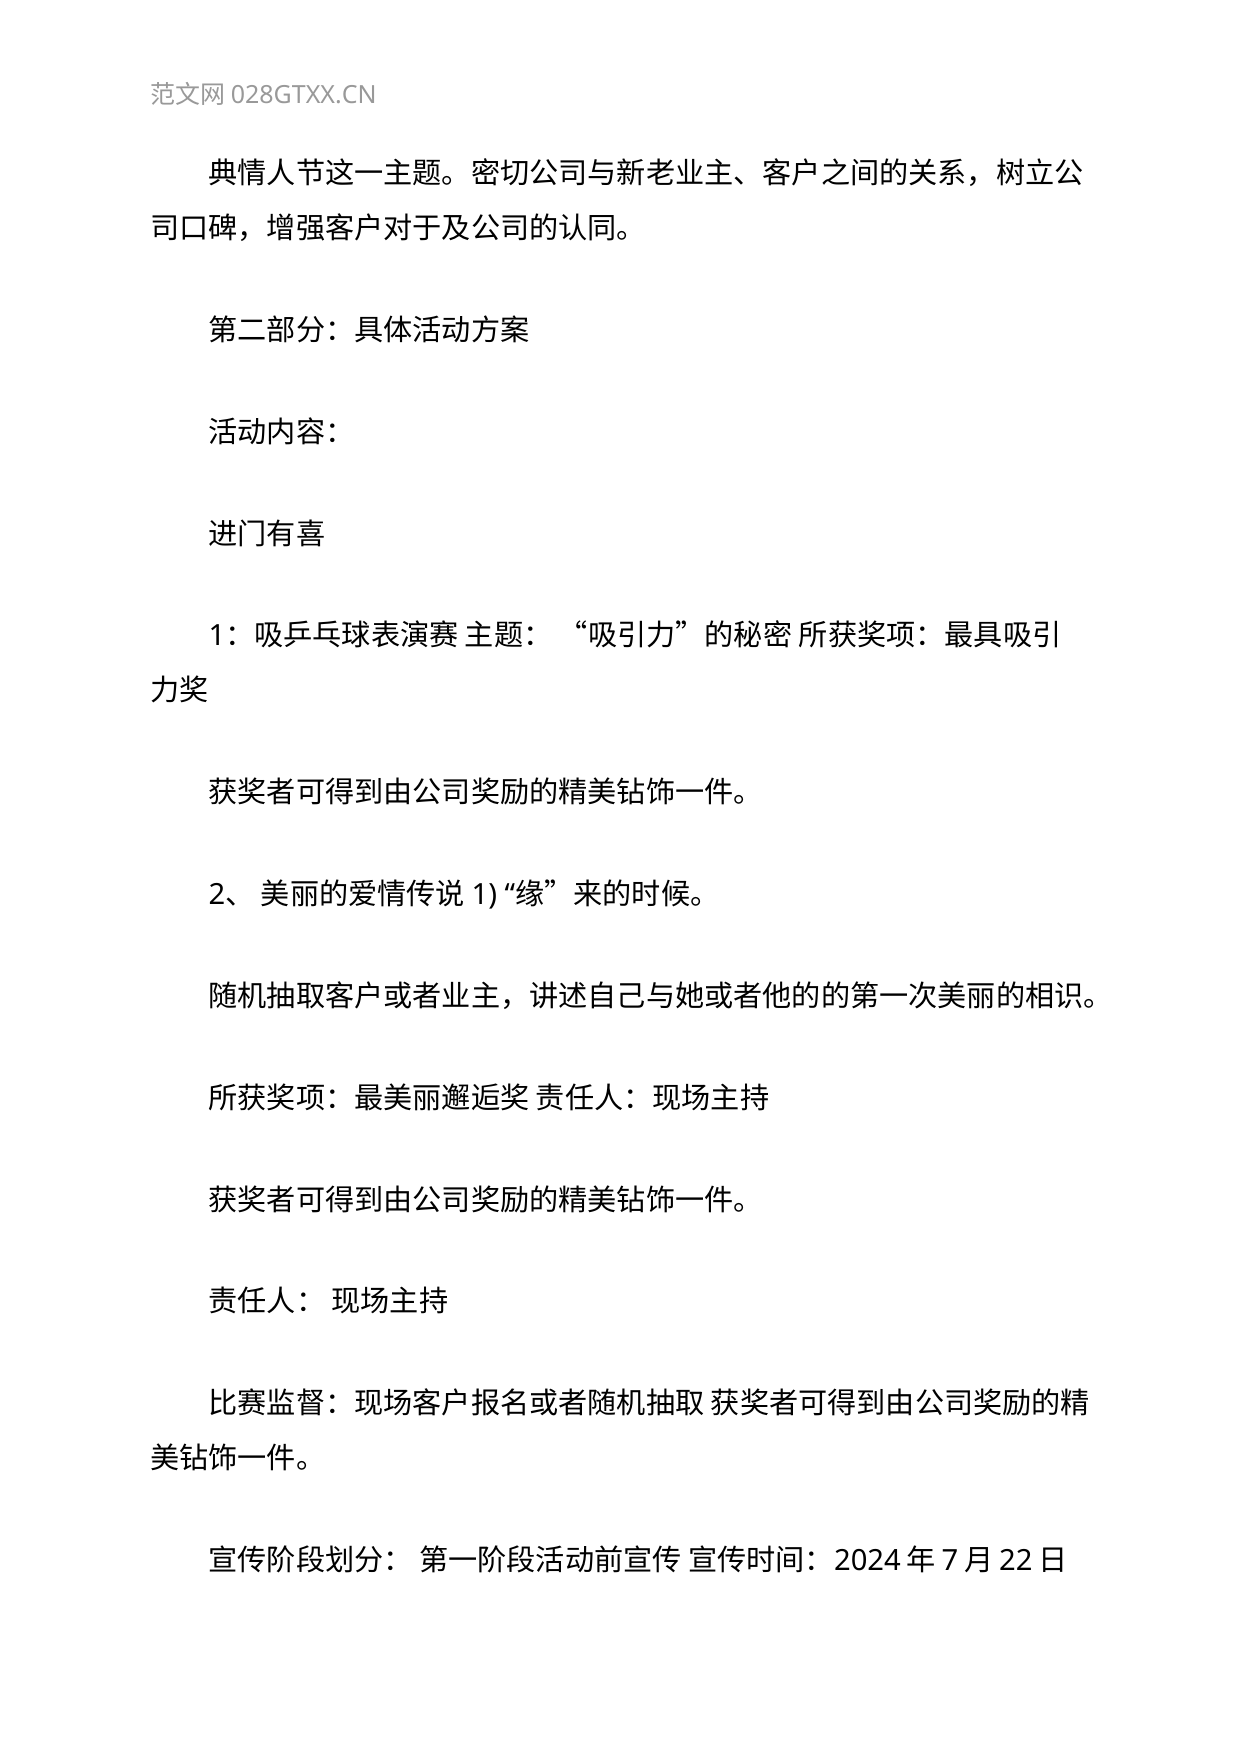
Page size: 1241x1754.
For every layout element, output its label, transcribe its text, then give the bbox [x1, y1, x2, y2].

text 所获奖项：最美丽邂逅奖 责任人：现场主持 [150, 1074, 1090, 1117]
text 第二部分：具体活动方案 [150, 307, 1090, 349]
text 获奖者可得到由公司奖励的精美钻饰一件。 [150, 1176, 1090, 1218]
text 宣传阶段划分： 第一阶段活动前宣传 宣传时间：2024年7月22日 [150, 1536, 1090, 1579]
text 比赛监督：现场客户报名或者随机抽取 获奖者可得到由公司奖励的精美钻饰一件。 [150, 1379, 1090, 1477]
text 活动内容： [150, 408, 1090, 451]
text 责任人： 现场主持 [150, 1278, 1090, 1320]
text 进门有喜 [150, 510, 1090, 552]
text 随机抽取客户或者业主，讲述自己与她或者他的的第一次美丽的相识。 [150, 972, 1090, 1015]
text 获奖者可得到由公司奖励的精美钻饰一件。 [150, 769, 1090, 811]
text 1：吸乒乓球表演赛 主题： “吸引力”的秘密 所获奖项：最具吸引力奖 [150, 612, 1090, 709]
text 2、 美丽的爱情传说 1) “缘”来的时候。 [150, 871, 1090, 913]
text 典情人节这一主题。密切公司与新老业主、客户之间的关系，树立公司口碑，增强客户对于及公司的认同。 [150, 150, 1090, 247]
